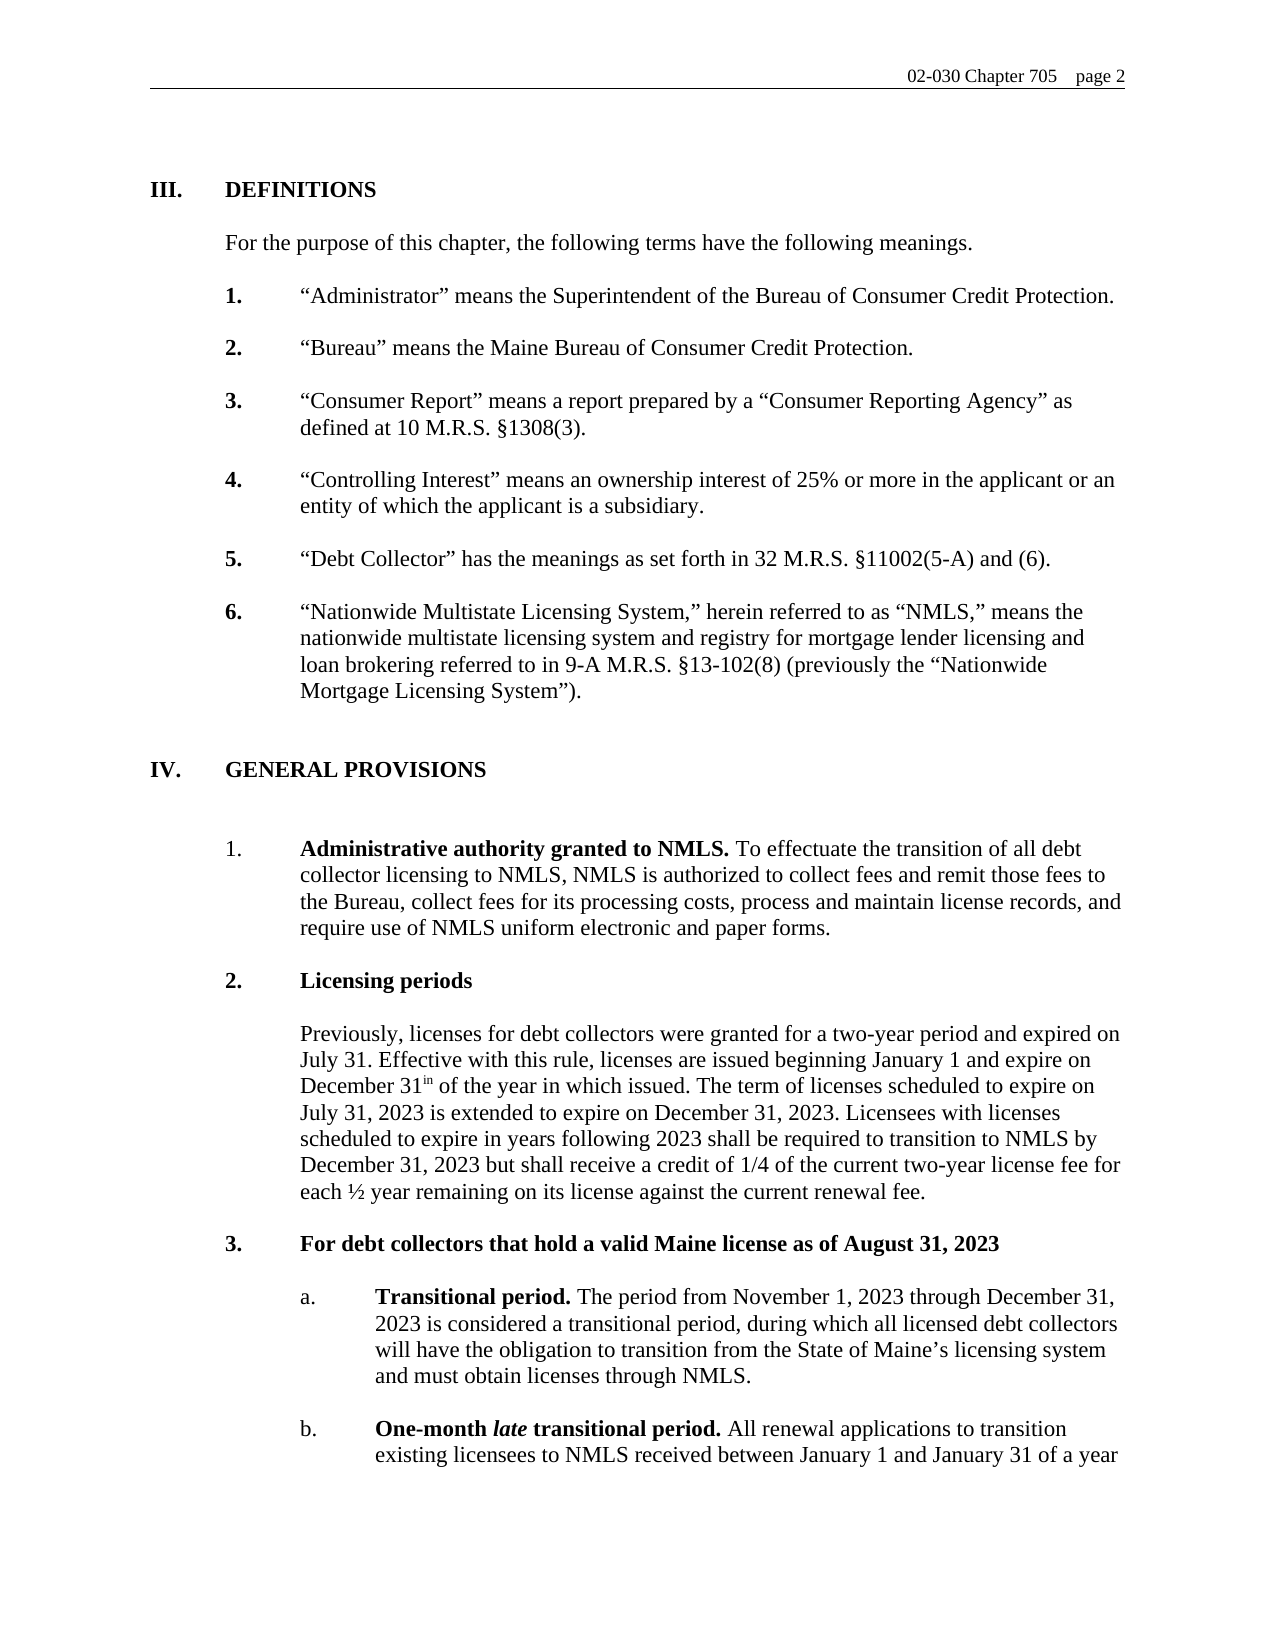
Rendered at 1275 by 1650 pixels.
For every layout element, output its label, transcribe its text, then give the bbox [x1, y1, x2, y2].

list Transitional period. The period from November 1, 2023 through December 31, 2023 is considered a transitional period, during which all licensed debt collectors will have the obligation to transition from the State of Maine’s licensing system and must obtain licenses through NMLS. [300, 1283, 1125, 1389]
list “Debt Collector” has the meanings as set forth in 32 M.R.S. §11002(5-A) and (6). [225, 545, 1125, 572]
list “Controlling Interest” means an ownership interest of 25% or more in the applicant or an entity of which the applicant is a subsidiary. [225, 466, 1125, 519]
list “Nationwide Multistate Licensing System,” herein referred to as “NMLS,” means the nationwide multistate licensing system and registry for mortgage lender licensing and loan brokering referred to in 9-A M.R.S. §13-102(8) (previously the “Nationwide Mortgage Licensing System”). [225, 598, 1125, 703]
text III. Definitions [150, 176, 1125, 203]
list “Administrator” means the Superintendent of the Bureau of Consumer Credit Protection. [225, 282, 1125, 308]
list General Provisions [150, 756, 1125, 782]
list Administrative authority granted to NMLS. To effectuate the transition of all debt collector licensing to NMLS, NMLS is authorized to collect fees and remit those fees to the Bureau, collect fees for its processing costs, process and maintain license records, and require use of NMLS uniform electronic and paper forms. [225, 835, 1125, 941]
text Previously, licenses for debt collectors were granted for a two-year period and expired on July 31. Effective with this rule, licenses are issued beginning January 1 and expire on December 31in of the year in which issued. The term of licenses scheduled to expire on July 31, 2023 is extended to expire on December 31, 2023. Licensees with licenses scheduled to expire in years following 2023 shall be required to transition to NMLS by December 31, 2023 but shall receive a credit of 1/4 of the current two-year license fee for each ½ year remaining on its license against the current renewal fee. [300, 1020, 1125, 1204]
list For debt collectors that hold a valid Maine license as of August 31, 2023 [225, 1231, 1125, 1257]
list “Consumer Report” means a report prepared by a “Consumer Reporting Agency” as defined at 10 M.R.S. §1308(3). [225, 387, 1125, 440]
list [300, 1415, 1125, 1468]
list Licensing periods [225, 967, 1125, 993]
list “Bureau” means the Maine Bureau of Consumer Credit Protection. [225, 334, 1125, 361]
text For the purpose of this chapter, the following terms have the following meanings. [225, 229, 1125, 255]
